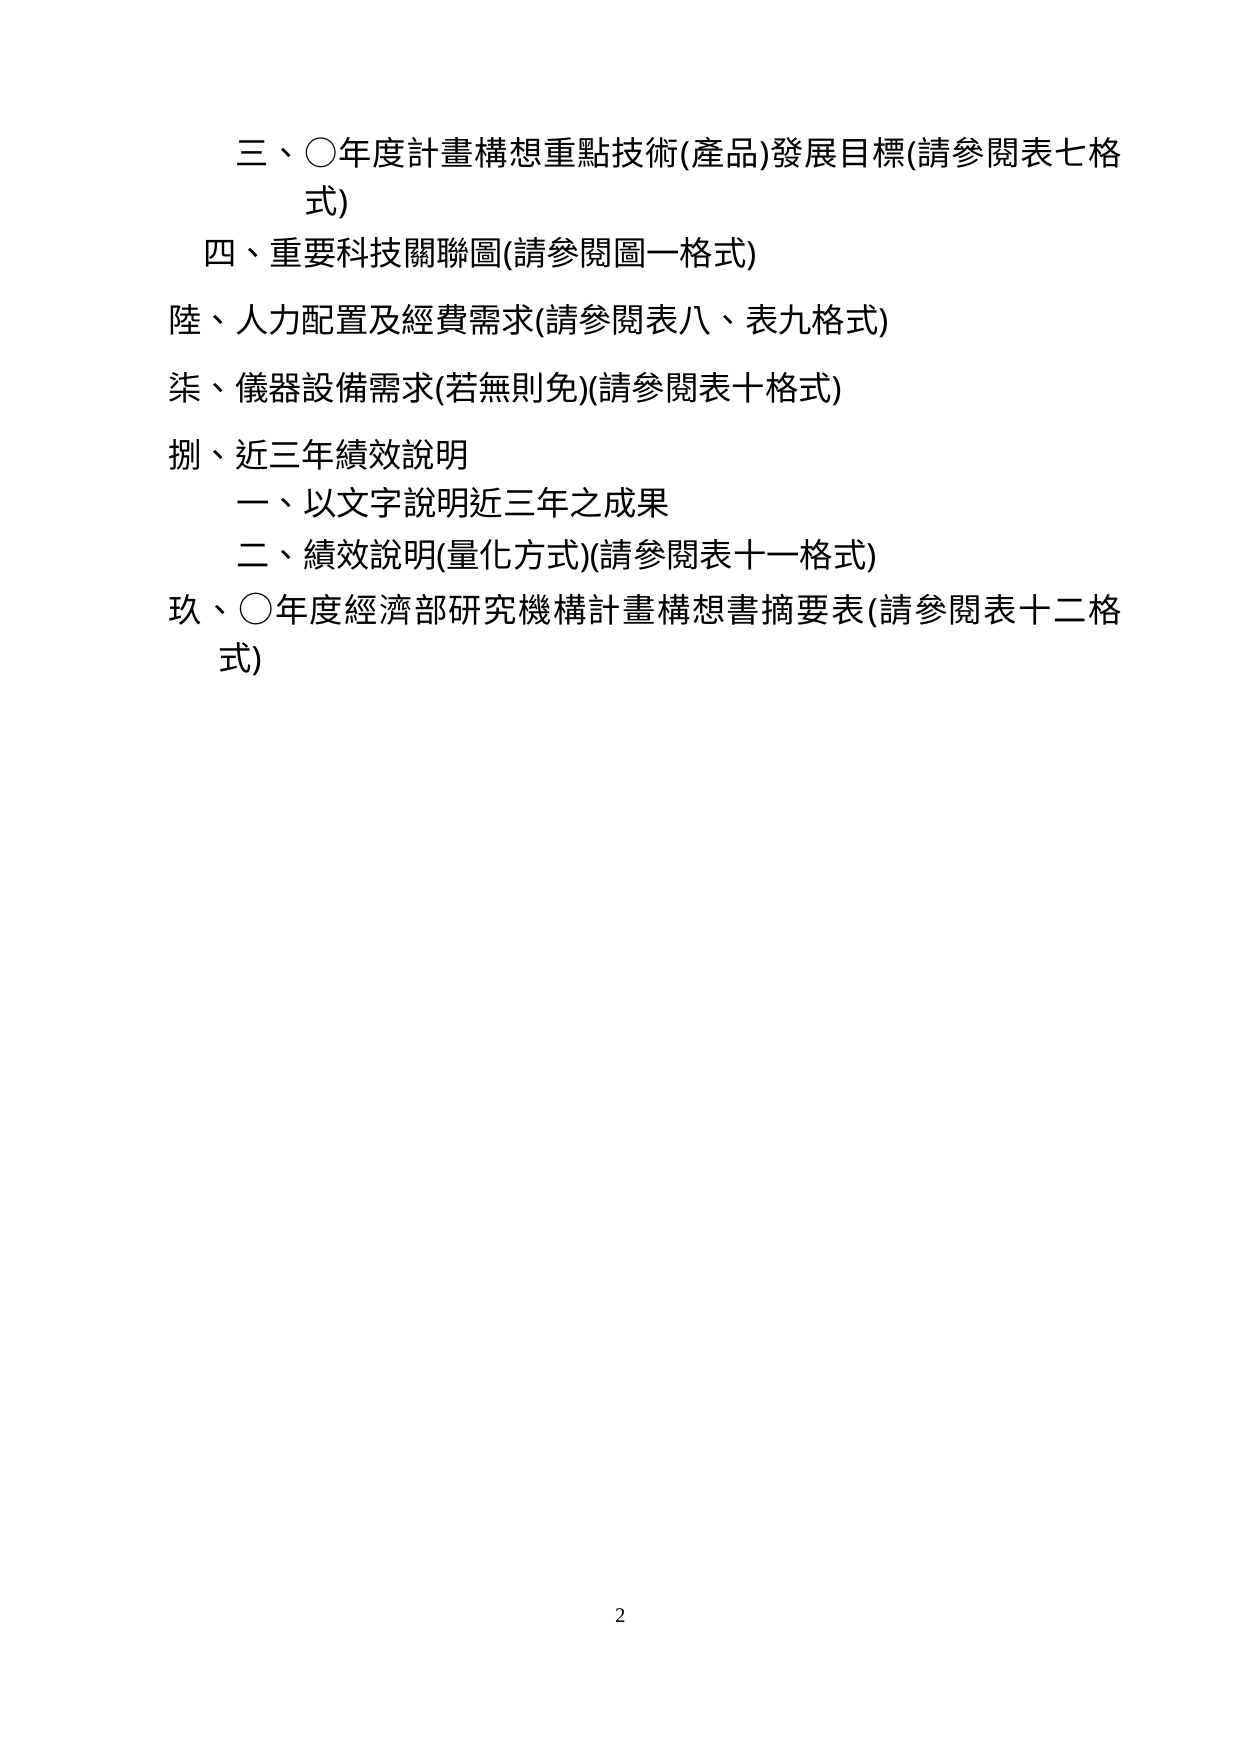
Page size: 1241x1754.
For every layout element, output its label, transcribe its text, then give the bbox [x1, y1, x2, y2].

text 陸、人力配置及經費需求(請參閱表八、表九格式) [168, 294, 1122, 343]
text 一、以文字說明近三年之成果 [236, 477, 1122, 525]
text 柒、儀器設備需求(若無則免)(請參閱表十格式) [168, 361, 1122, 410]
text 三、○年度計畫構想重點技術(產品)發展目標(請參閱表七格式) [236, 126, 1122, 223]
text 二、績效說明(量化方式)(請參閱表十一格式) [236, 529, 1122, 577]
text 玖、○年度經濟部研究機構計畫構想書摘要表(請參閱表十二格式) [168, 581, 1122, 681]
text 四、重要科技關聯圖(請參閱圖一格式) [168, 227, 1122, 275]
text 捌、近三年績效說明 [168, 428, 1122, 477]
